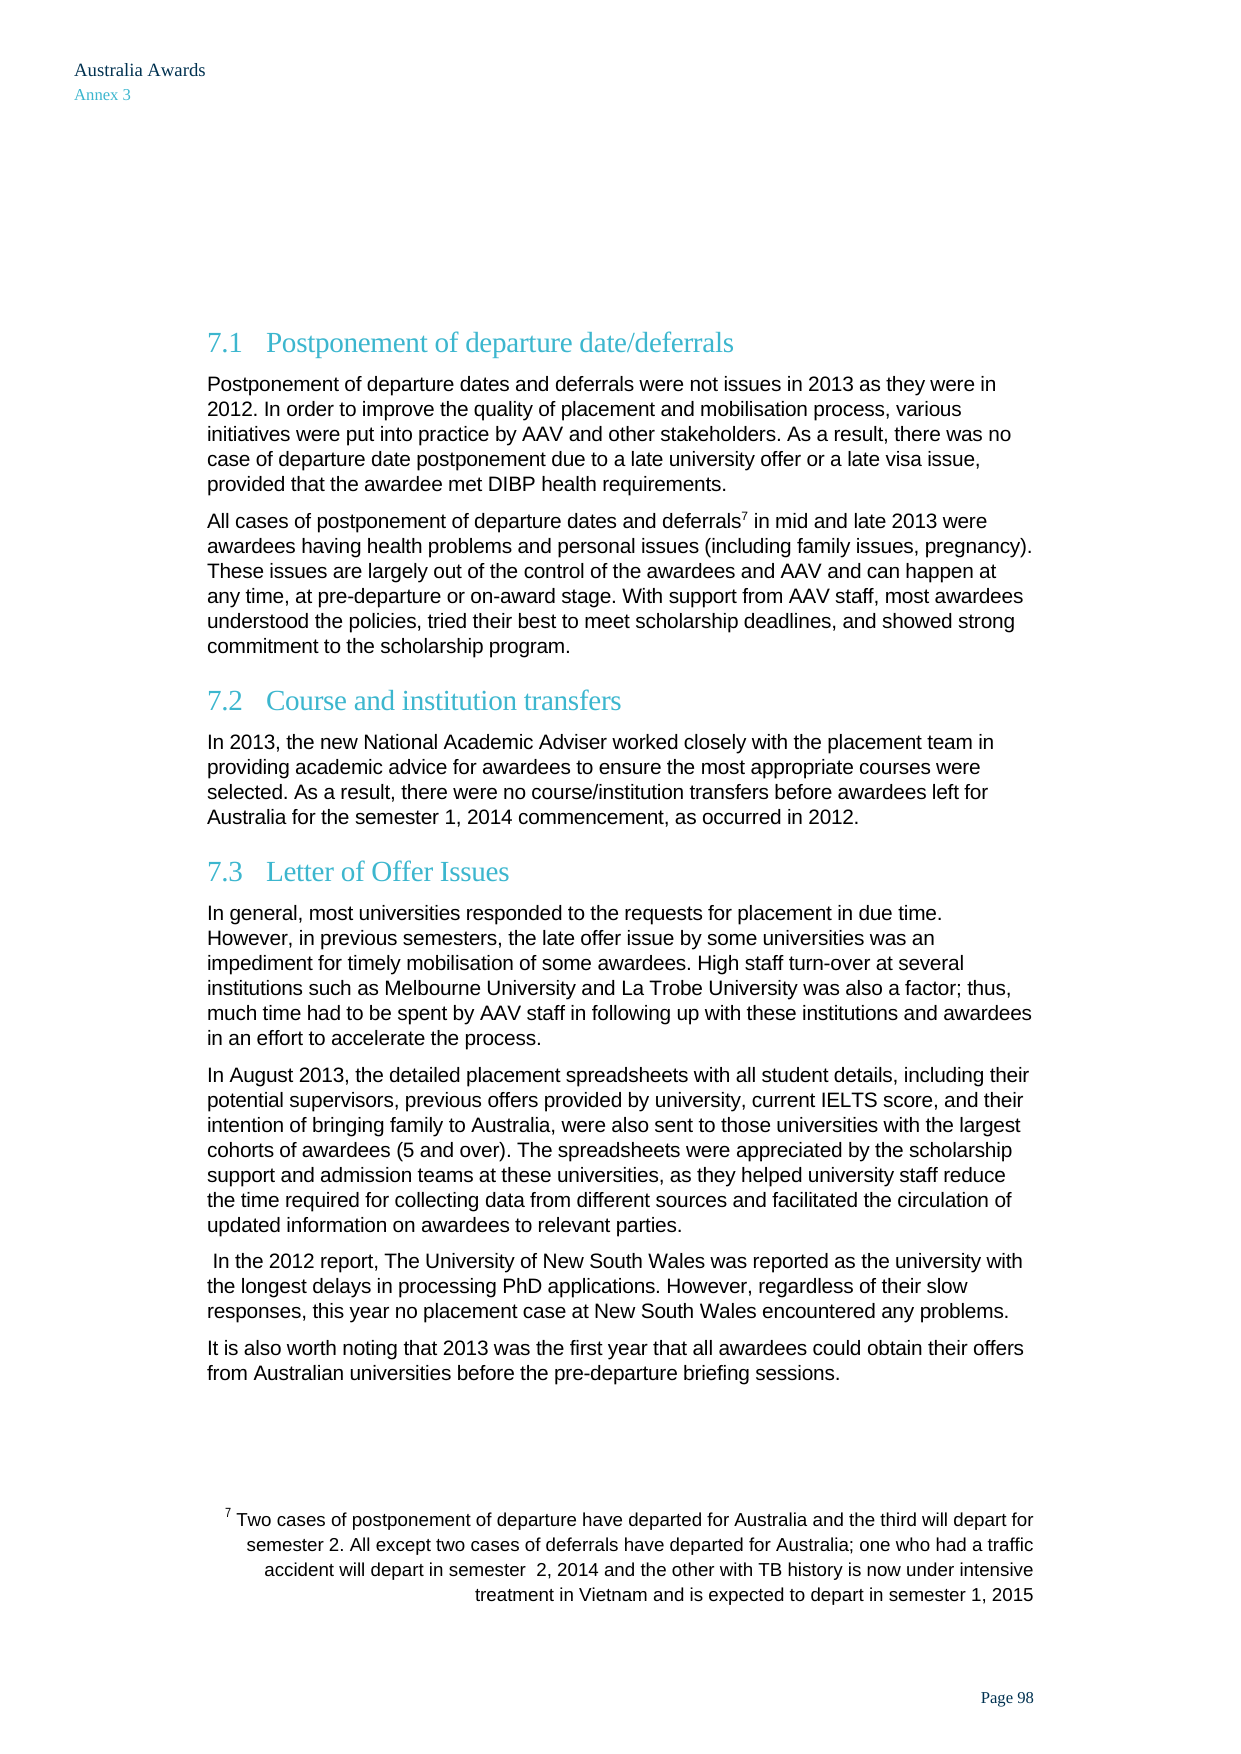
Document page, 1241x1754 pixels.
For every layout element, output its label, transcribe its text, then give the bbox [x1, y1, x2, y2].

text In 2013, the new National Academic Adviser worked closely with the placement team in providing academic advice for awardees to ensure the most appropriate courses were selected. As a result, there were no course/institution transfers before awardees left for Australia for the semester 1, 2014 commencement, as occurred in 2012. [207, 729, 1033, 829]
text In the 2012 report, The University of New South Wales was reported as the university with the longest delays in processing PhD applications. However, regardless of their slow responses, this year no placement case at New South Wales encountered any problems. [207, 1248, 1033, 1323]
text Postponement of departure dates and deferrals were not issues in 2013 as they were in 2012. In order to improve the quality of placement and mobilisation process, various initiatives were put into practice by AAV and other stakeholders. As a result, there was no case of departure date postponement due to a late university offer or a late visa issue, provided that the awardee met DIBP health requirements. [207, 371, 1033, 496]
text All cases of postponement of departure dates and deferrals in mid and late 2013 were awardees having health problems and personal issues (including family issues, pregnancy). These issues are largely out of the control of the awardees and AAV and can happen at any time, at pre-departure or on-award stage. With support from AAV staff, most awardees understood the policies, tried their best to meet scholarship deadlines, and showed strong commitment to the scholarship program. [207, 508, 1033, 658]
subtitle Course and institution transfers [207, 683, 1033, 716]
text It is also worth noting that 2013 was the first year that all awardees could obtain their offers from Australian universities before the pre-departure briefing sessions. [207, 1335, 1033, 1385]
text In August 2013, the detailed placement spreadsheets with all student details, including their potential supervisors, previous offers provided by university, current IELTS score, and their intention of bringing family to Australia, were also sent to those universities with the largest cohorts of awardees (5 and over). The spreadsheets were appreciated by the scholarship support and admission teams at these universities, as they helped university staff reduce the time required for collecting data from different sources and facilitated the circulation of updated information on awardees to relevant parties. [207, 1062, 1033, 1237]
subtitle Letter of Offer Issues [207, 854, 1033, 887]
text In general, most universities responded to the requests for placement in due time. However, in previous semesters, the late offer issue by some universities was an impediment for timely mobilisation of some awardees. High staff turn-over at several institutions such as Melbourne University and La Trobe University was also a factor; thus, much time had to be spent by AAV staff in following up with these institutions and awardees in an effort to accelerate the process. [207, 900, 1033, 1050]
subtitle 7.1 Postponement of departure date/deferrals [207, 325, 1033, 358]
